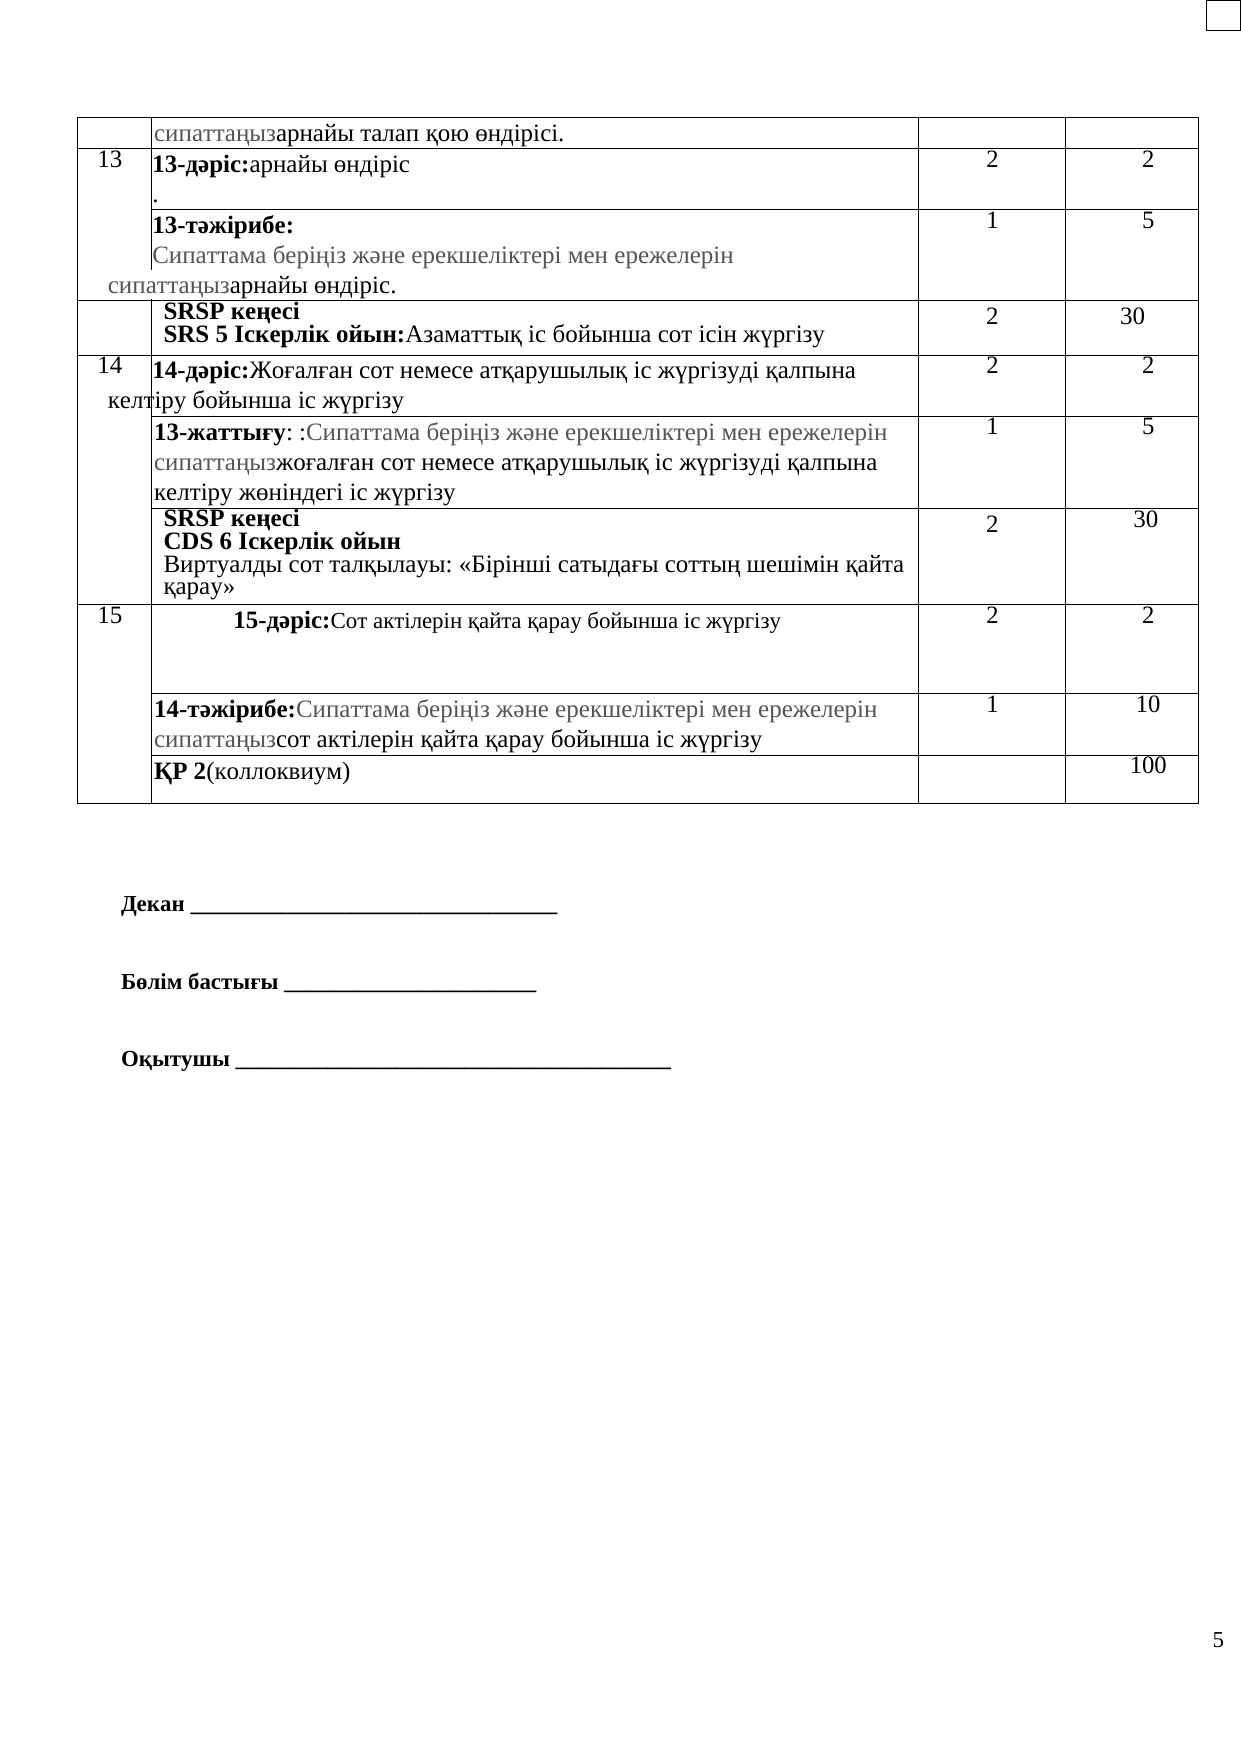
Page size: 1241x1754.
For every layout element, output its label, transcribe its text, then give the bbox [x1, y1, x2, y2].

table_cell 13-тәжірибе: Сипаттама беріңіз және ерекшеліктері мен ережелерін сипаттаңызарнайы өндіріс. [152, 210, 918, 300]
table_cell 15-дәріс:Сот актілерін қайта қарау бойынша іс жүргізу [152, 605, 918, 693]
table_cell 5 [1066, 417, 1198, 508]
table_cell 1 [919, 694, 1065, 755]
text Декан ________________________________ [121, 890, 1223, 916]
table_cell [78, 301, 151, 354]
table_cell 14 [78, 356, 151, 604]
table_cell 10 [1066, 694, 1198, 755]
table_cell 5 [1066, 210, 1198, 300]
table_cell SRSP кеңесі CDS 6 Іскерлік ойын Виртуалды сот талқылауы: «Бірінші сатыдағы соттың шешімін қайта қарау» [152, 509, 918, 604]
table_cell 2 [1066, 356, 1198, 416]
table_cell 15 [78, 605, 151, 803]
table_cell 2 [1066, 149, 1198, 209]
table_cell 2 [919, 149, 1065, 209]
table_header [1207, 1, 1240, 30]
table_cell [919, 756, 1065, 803]
table_cell 30 [1066, 509, 1198, 604]
table_cell SRSP кеңесі SRS 5 Іскерлік ойын:Азаматтық іс бойынша сот ісін жүргізу [152, 301, 918, 354]
table_cell 100 [1066, 756, 1198, 803]
table_cell 1 [919, 417, 1065, 508]
table_cell 30 [1066, 301, 1198, 354]
table_cell 2 [919, 356, 1065, 416]
table_cell 2 [919, 605, 1065, 693]
table_cell 2 [919, 509, 1065, 604]
table_cell 1 [919, 118, 1065, 148]
table_cell 2 [919, 301, 1065, 354]
table_cell 13 [78, 149, 151, 300]
text Бөлім бастығы ______________________ [121, 968, 1223, 994]
table_cell 13-жаттығу: :Сипаттама беріңіз және ерекшеліктері мен ережелерін сипаттаңызжоғалған сот немесе атқарушылық іс жүргізуді қалпына келтіру жөніндегі іс жүргізу [152, 417, 918, 508]
table_cell 14-тәжірибе:Сипаттама беріңіз және ерекшеліктері мен ережелерін сипаттаңызсот актілерін қайта қарау бойынша іс жүргізу [152, 694, 918, 755]
table_cell 1 [919, 210, 1065, 300]
table_cell 5 [1066, 118, 1198, 148]
table_cell ҚР 2(коллоквиум) [152, 756, 918, 803]
table_cell 2 [1066, 605, 1198, 693]
table_cell 14-дәріс:Жоғалған сот немесе атқарушылық іс жүргізуді қалпына келтіру бойынша іс жүргізу [152, 356, 918, 416]
table_cell 13-дәріс:арнайы өндіріс . [152, 149, 918, 209]
text Оқытушы ______________________________________ [121, 1045, 1223, 1072]
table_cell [152, 118, 918, 148]
